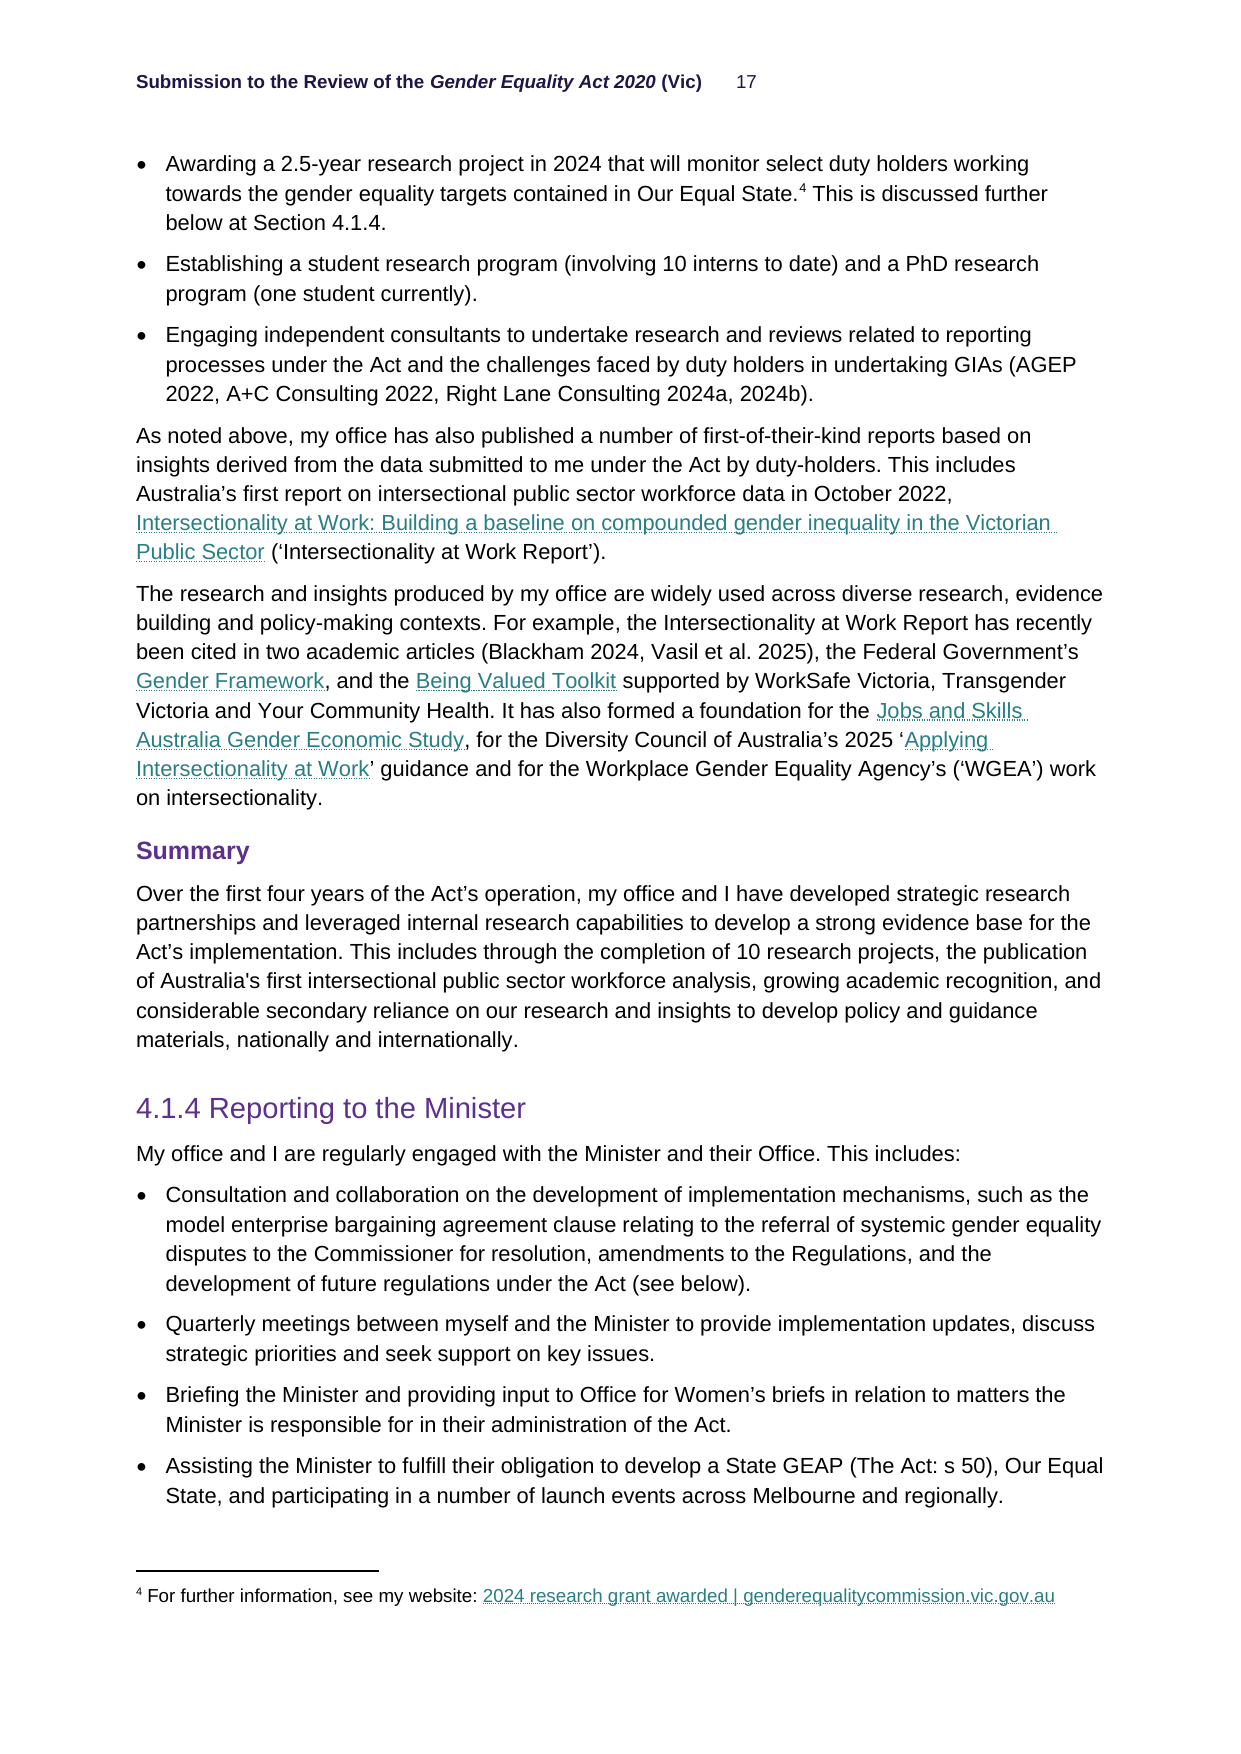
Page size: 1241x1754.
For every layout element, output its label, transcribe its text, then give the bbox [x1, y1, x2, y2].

text Establishing a student research program (involving 10 interns to date) and a PhD research program (one student currently). [136, 248, 1104, 306]
text As noted above, my office has also published a number of first-of-their-kind reports based on insights derived from the data submitted to me under the Act by duty-holders. This includes Australia’s first report on intersectional public sector workforce data in October 2022, Intersectionality at Work: Building a baseline on compounded gender inequality in the Victorian Public Sector (‘Intersectionality at Work Report’). [136, 418, 1104, 564]
text Engaging independent consultants to undertake research and reviews related to reporting processes under the Act and the challenges faced by duty holders in undertaking GIAs (AGEP 2022, A+C Consulting 2022, Right Lane Consulting 2024a, 2024b). [136, 318, 1104, 406]
text Awarding a 2.5-year research project in 2024 that will monitor select duty holders working towards the gender equality targets contained in Our Equal State. This is discussed further below at Section 4.1.4. [136, 148, 1104, 235]
text Quarterly meetings between myself and the Minister to provide implementation updates, discuss strategic priorities and seek support on key issues. [136, 1308, 1104, 1366]
text Assisting the Minister to fulfill their obligation to develop a State GEAP (The Act: s 50), Our Equal State, and participating in a number of launch events across Melbourne and regionally. [136, 1450, 1104, 1508]
subtitle 4.1.4 Reporting to the Minister [136, 1089, 1104, 1125]
text The research and insights produced by my office are widely used across diverse research, evidence building and policy-making contexts. For example, the Intersectionality at Work Report has recently been cited in two academic articles (Blackham 2024, Vasil et al. 2025), the Federal Government’s Gender Framework, and the Being Valued Toolkit supported by WorkSafe Victoria, Transgender Victoria and Your Community Health. It has also formed a foundation for the Jobs and Skills Australia Gender Economic Study, for the Diversity Council of Australia’s 2025 ‘Applying Intersectionality at Work’ guidance and for the Workplace Gender Equality Agency’s (‘WGEA’) work on intersectionality. [136, 577, 1104, 810]
subtitle Summary [136, 835, 1104, 864]
text Briefing the Minister and providing input to Office for Women’s briefs in relation to matters the Minister is responsible for in their administration of the Act. [136, 1379, 1104, 1437]
list Over the first four years of the Act’s operation, my office and I have developed strategic research partnerships and leveraged internal research capabilities to develop a strong evidence base for the Act’s implementation. This includes through the completion of 10 research projects, the publication of Australia's first intersectional public sector workforce analysis, growing academic recognition, and considerable secondary reliance on our research and insights to develop policy and guidance materials, nationally and internationally. [136, 877, 1104, 1052]
text Consultation and collaboration on the development of implementation mechanisms, such as the model enterprise bargaining agreement clause relating to the referral of systemic gender equality disputes to the Commissioner for resolution, amendments to the Regulations, and the development of future regulations under the Act (see below). [136, 1179, 1104, 1296]
text My office and I are regularly engaged with the Minister and their Office. This includes: [136, 1137, 1104, 1166]
